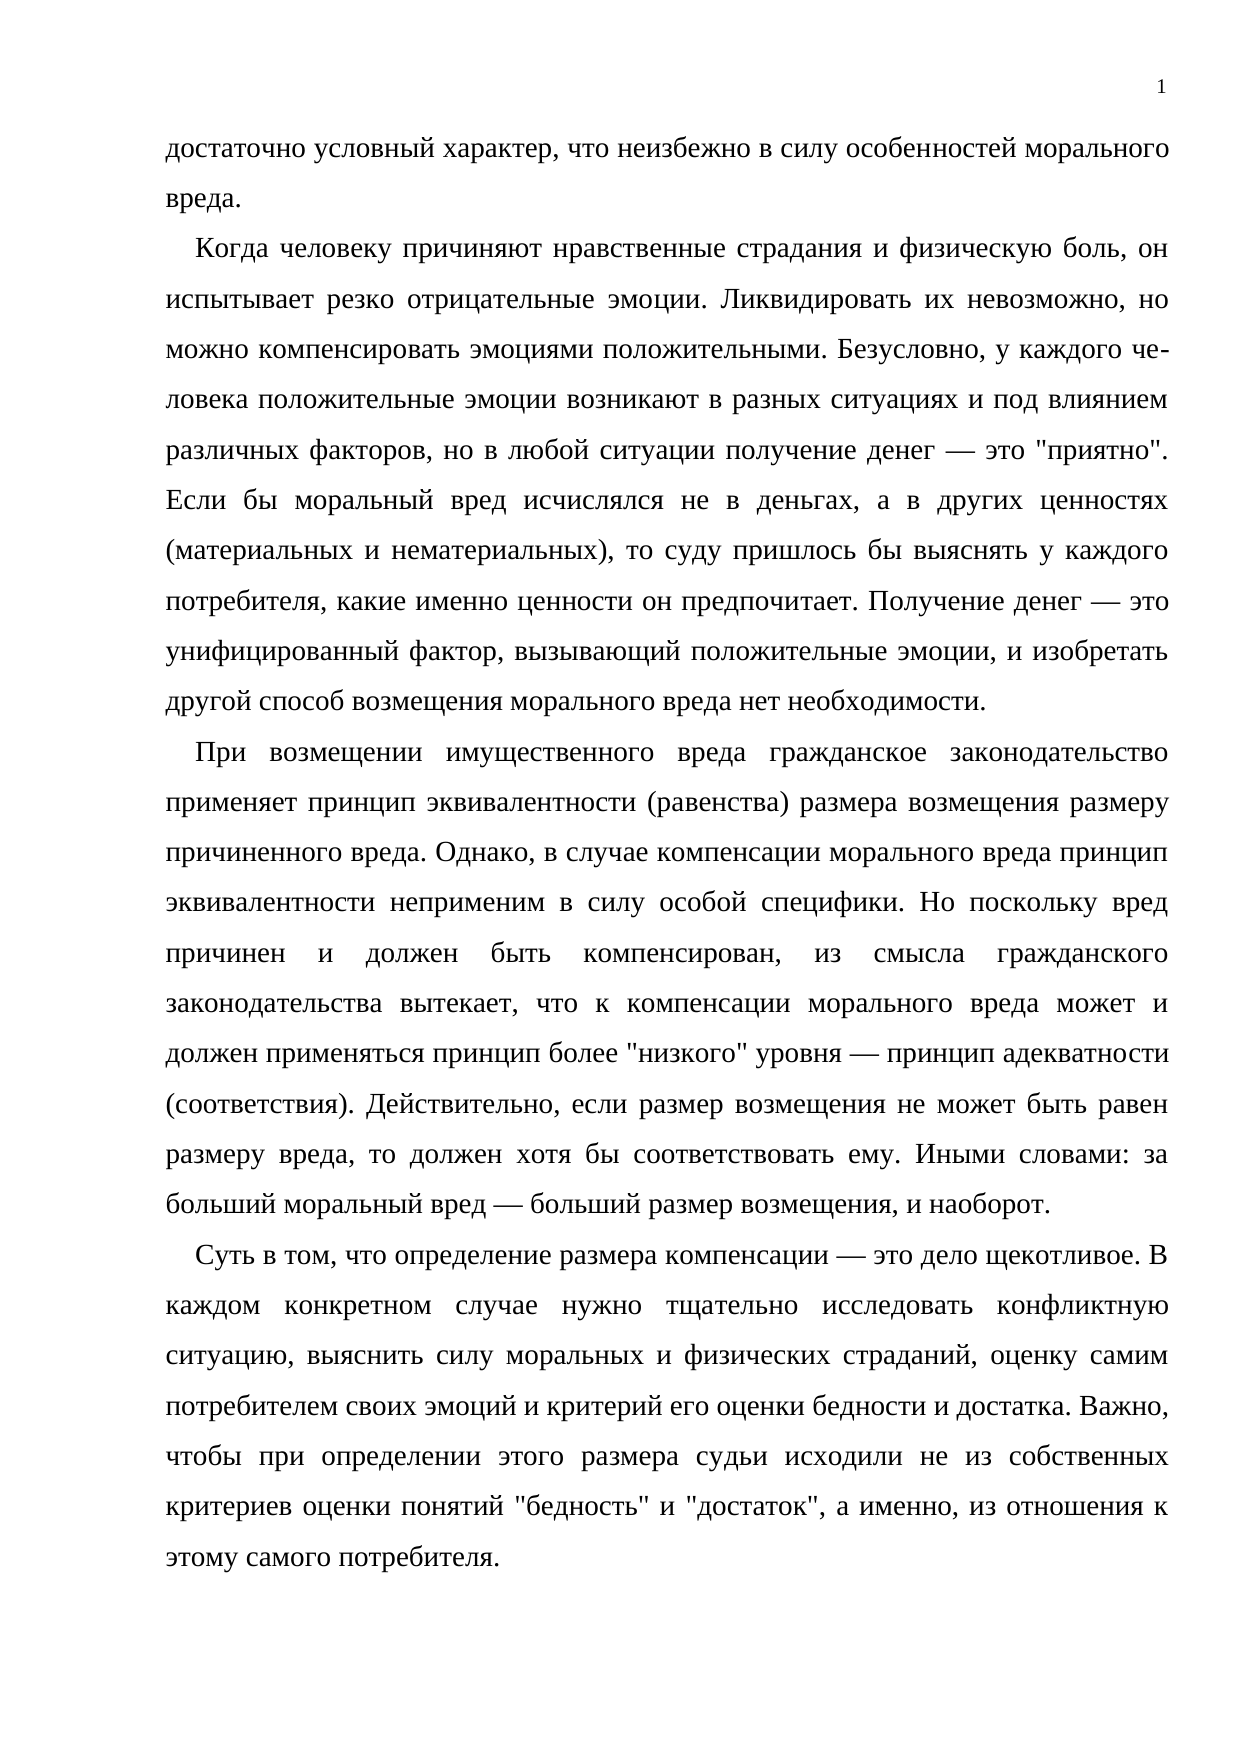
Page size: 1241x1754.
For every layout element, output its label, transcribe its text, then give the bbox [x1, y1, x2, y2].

text Суть в том, что определение размера компенсации — это дело щекотливое. В каждом конкретном случае нужно тщательно исследовать конфликтную ситуацию, выяснить силу моральных и физических страданий, оценку самим потребителем своих эмоций и критерий его оценки бедности и достатка. Важно, чтобы при определении этого размера судьи исходили не из собственных критериев оценки понятий "бедность" и "достаток", а именно, из отношения к этому самого потребителя. [165, 1237, 1169, 1572]
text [165, 130, 1169, 214]
text Когда человеку причиняют нравственные страдания и физическую боль, он испытывает резко отрицательные эмоции. Ликвидировать их невозможно, но можно компенсировать эмоциями положительными. Безусловно, у каждого человека положительные эмоции возникают в разных ситуациях и под влиянием различных факторов, но в любой ситуации получение денег — это "приятно". Если бы моральный вред исчислялся не в деньгах, а в других ценностях (материальных и нематериальных), то суду пришлось бы выяснять у каждого потребителя, какие именно ценности он предпочитает. Получение денег — это унифицированный фактор, вызывающий положительные эмоции, и изобретать другой способ возмещения морального вреда нет необходимости. [165, 231, 1169, 717]
text При возмещении имущественного вреда гражданское законодательство применяет принцип эквивалентности (равенства) размера возмещения размеру причиненного вреда. Однако, в случае компенсации морального вреда принцип эквивалентности неприменим в силу особой специфики. Но поскольку вред причинен и должен быть компенсирован, из смысла гражданского законодательства вытекает, что к компенсации морального вреда может и должен применяться принцип более "низкого" уровня — принцип адекватности (соответствия). Действительно, если размер возмещения не может быть равен размеру вреда, то должен хотя бы соответствовать ему. Иными словами: за больший моральный вред — больший размер возмещения, и наоборот. [165, 734, 1169, 1220]
